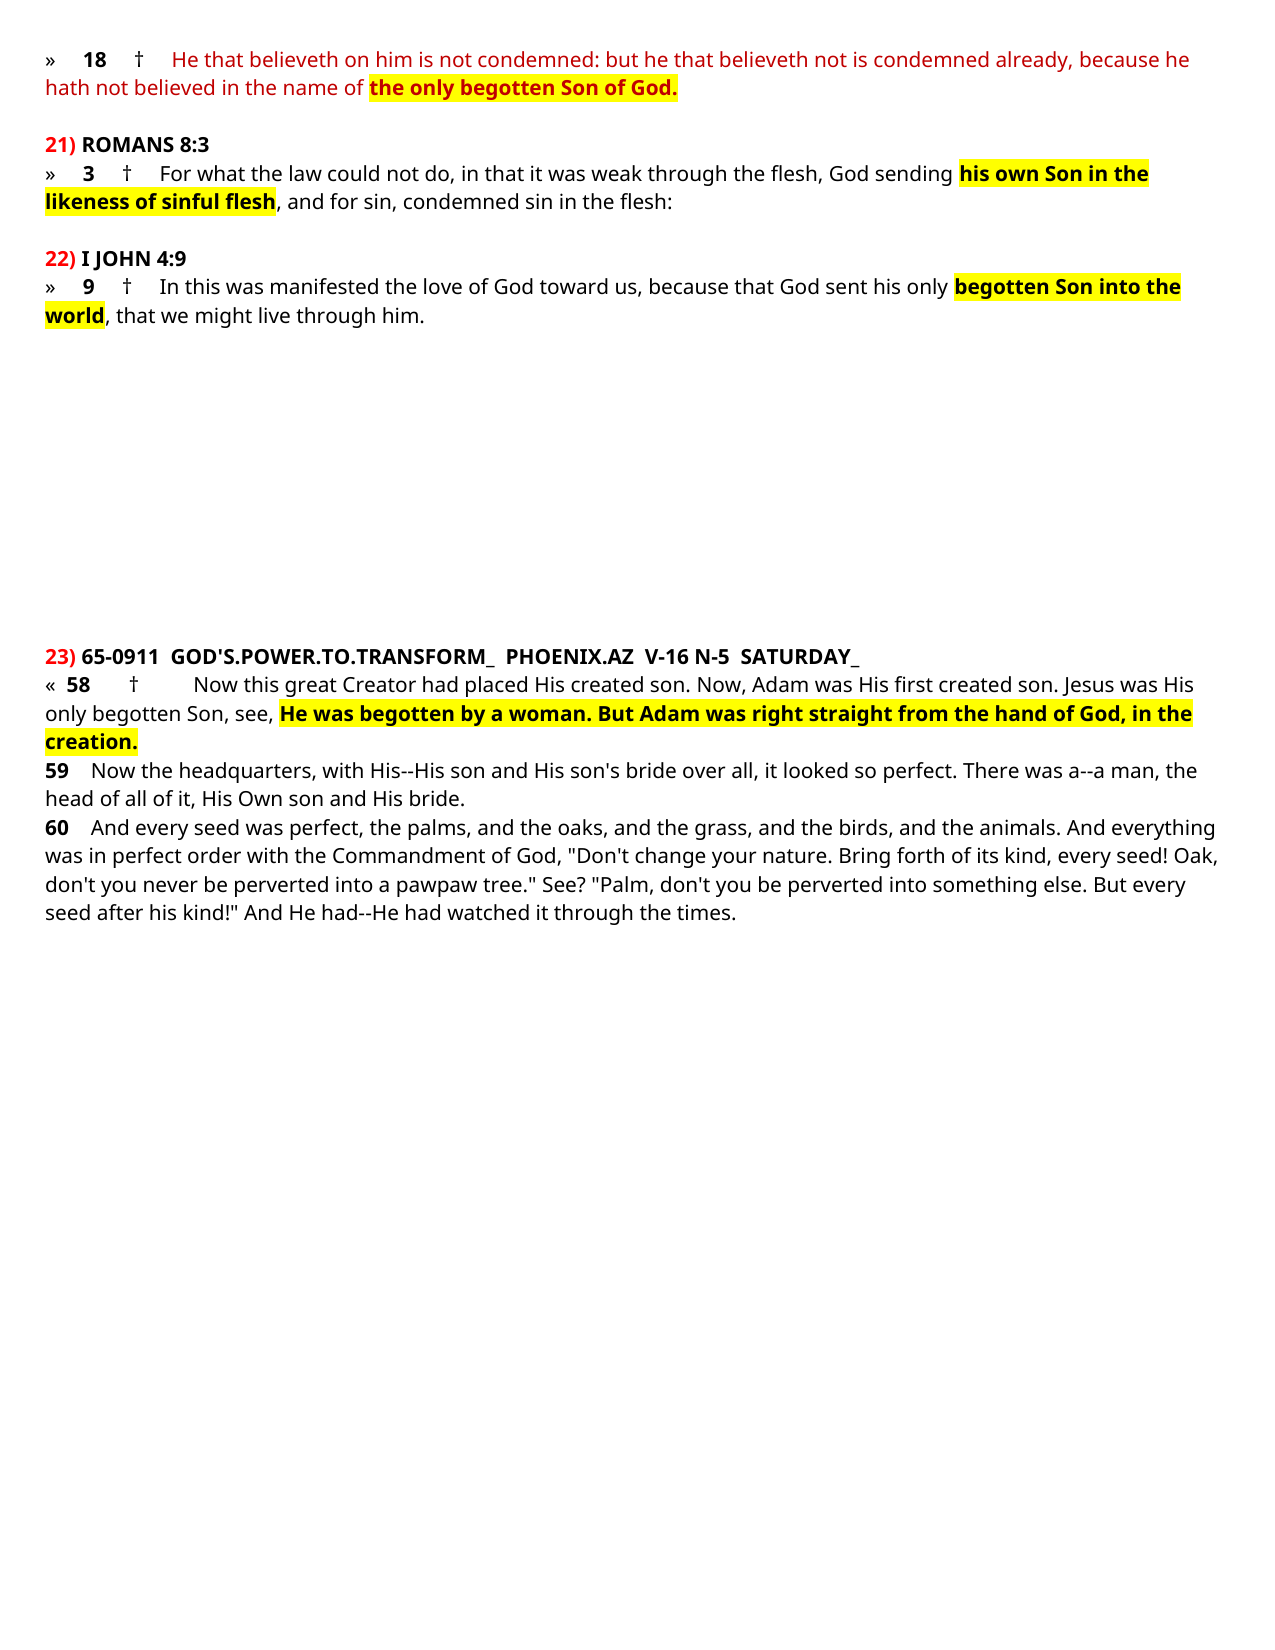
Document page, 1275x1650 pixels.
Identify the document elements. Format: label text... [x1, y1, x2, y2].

text « 58 † Now this great Creator had placed His created son. Now, Adam was His first created son. Jesus was His only begotten Son, see, He was begotten by a woman. But Adam was right straight from the hand of God, in the creation. [45, 671, 1230, 756]
text 59 Now the headquarters, with His--His son and His son's bride over all, it looked so perfect. There was a--a man, the head of all of it, His Own son and His bride. [45, 756, 1230, 813]
text 23) 65-0911 GOD'S.POWER.TO.TRANSFORM_ PHOENIX.AZ V-16 N-5 SATURDAY_ [45, 642, 1230, 671]
text » 3 † For what the law could not do, in that it was weak through the flesh, God sending his own Son in the likeness of sinful flesh, and for sin, condemned sin in the flesh: [45, 159, 1230, 216]
text 60 And every seed was perfect, the palms, and the oaks, and the grass, and the birds, and the animals. And everything was in perfect order with the Commandment of God, "Don't change your nature. Bring forth of its kind, every seed! Oak, don't you never be perverted into a pawpaw tree." See? "Palm, don't you be perverted into something else. But every seed after his kind!" And He had--He had watched it through the times. [45, 813, 1230, 927]
text » 18 † He that believeth on him is not condemned: but he that believeth not is condemned already, because he hath not believed in the name of the only begotten Son of God. [45, 45, 1230, 102]
text 21) ROMANS 8:3 [45, 130, 1230, 159]
text 22) I JOHN 4:9 [45, 244, 1230, 272]
text » 9 † In this was manifested the love of God toward us, because that God sent his only begotten Son into the world, that we might live through him. [45, 272, 1230, 329]
